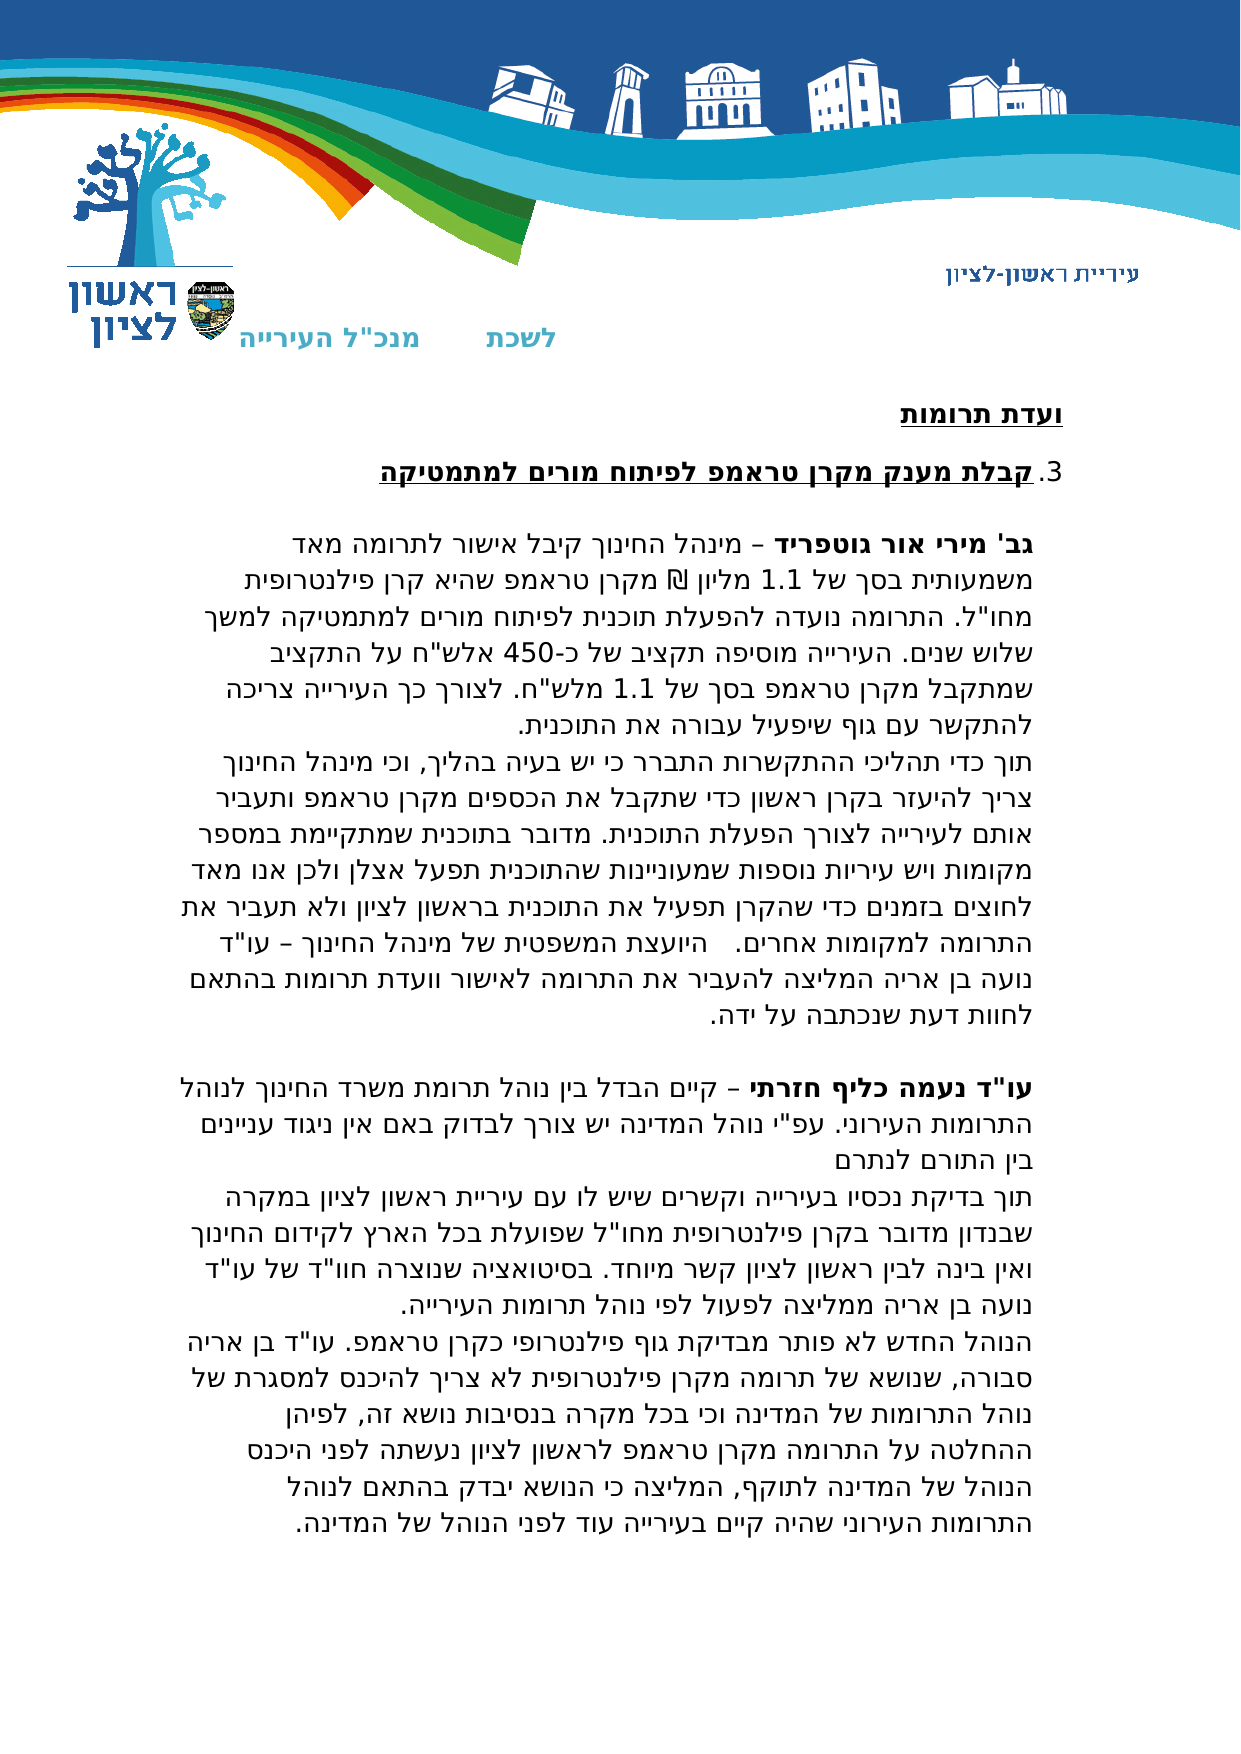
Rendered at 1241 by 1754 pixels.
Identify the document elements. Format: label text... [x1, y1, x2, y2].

picture [0, 69, 1241, 358]
text 3. קבלת מענק מקרן טראמפ לפיתוח מורים למתמטיקה גב' מירי אור גוטפריד – מינהל החינוך קיבל אישור לתרומה מאד משמעותית בסך של 1.1 מליון ₪ מקרן טראמפ שהיא קרן פילנטרופית מחו"ל. התרומה נועדה להפעלת תוכנית לפיתוח מורים למתמטיקה למשך שלוש שנים. העירייה מוסיפה תקציב של כ-450 אלש"ח על התקציב שמתקבל מקרן טראמפ בסך של 1.1 מלש"ח. לצורך כך העירייה צריכה להתקשר עם גוף שיפעיל עבורה את התוכנית. תוך כדי תהליכי ההתקשרות התברר כי יש בעיה בהליך, וכי מינהל החינוך צריך להיעזר בקרן ראשון כדי שתקבל את הכספים מקרן טראמפ ותעביר אותם לעירייה לצורך הפעלת התוכנית. מדובר בתוכנית שמתקיימת במספר מקומות ויש עיריות נוספות שמעוניינות שהתוכנית תפעל אצלן ולכן אנו מאד לחוצים בזמנים כדי שהקרן תפעיל את התוכנית בראשון לציון ולא תעביר את התרומה למקומות אחרים. היועצת המשפטית של מינהל החינוך – עו"ד נועה בן אריה המליצה להעביר את התרומה לאישור וועדת תרומות בהתאם לחוות דעת שנכתבה על ידה. עו"ד נעמה כליף חזרתי – קיים הבדל בין נוהל תרומת משרד החינוך לנוהל התרומות העירוני. עפ"י נוהל המדינה יש צורך לבדוק באם אין ניגוד עניינים בין התורם לנתרם תוך בדיקת נכסיו בעירייה וקשרים שיש לו עם עיריית ראשון לציון במקרה שבנדון מדובר בקרן פילנטרופית מחו"ל שפועלת בכל הארץ לקידום החינוך ואין בינה לבין ראשון לציון קשר מיוחד. בסיטואציה שנוצרה חוו"ד של עו"ד נועה בן אריה ממליצה לפעול לפי נוהל תרומות העירייה. הנוהל החדש לא פותר מבדיקת גוף פילנטרופי כקרן טראמפ. עו"ד בן אריה סבורה, שנושא של תרומה מקרן פילנטרופית לא צריך להיכנס למסגרת של נוהל התרומות של המדינה וכי בכל מקרה בנסיבות נושא זה, לפיהן ההחלטה על התרומה מקרן טראמפ לראשון לציון נעשתה לפני היכנס הנוהל של המדינה לתוקף, המליצה כי הנושא יבדק בהתאם לנוהל התרומות העירוני שהיה קיים בעירייה עוד לפני הנוהל של המדינה. [177, 456, 1063, 1539]
text ועדת תרומות [177, 399, 1063, 430]
picture [0, 0, 1241, 139]
